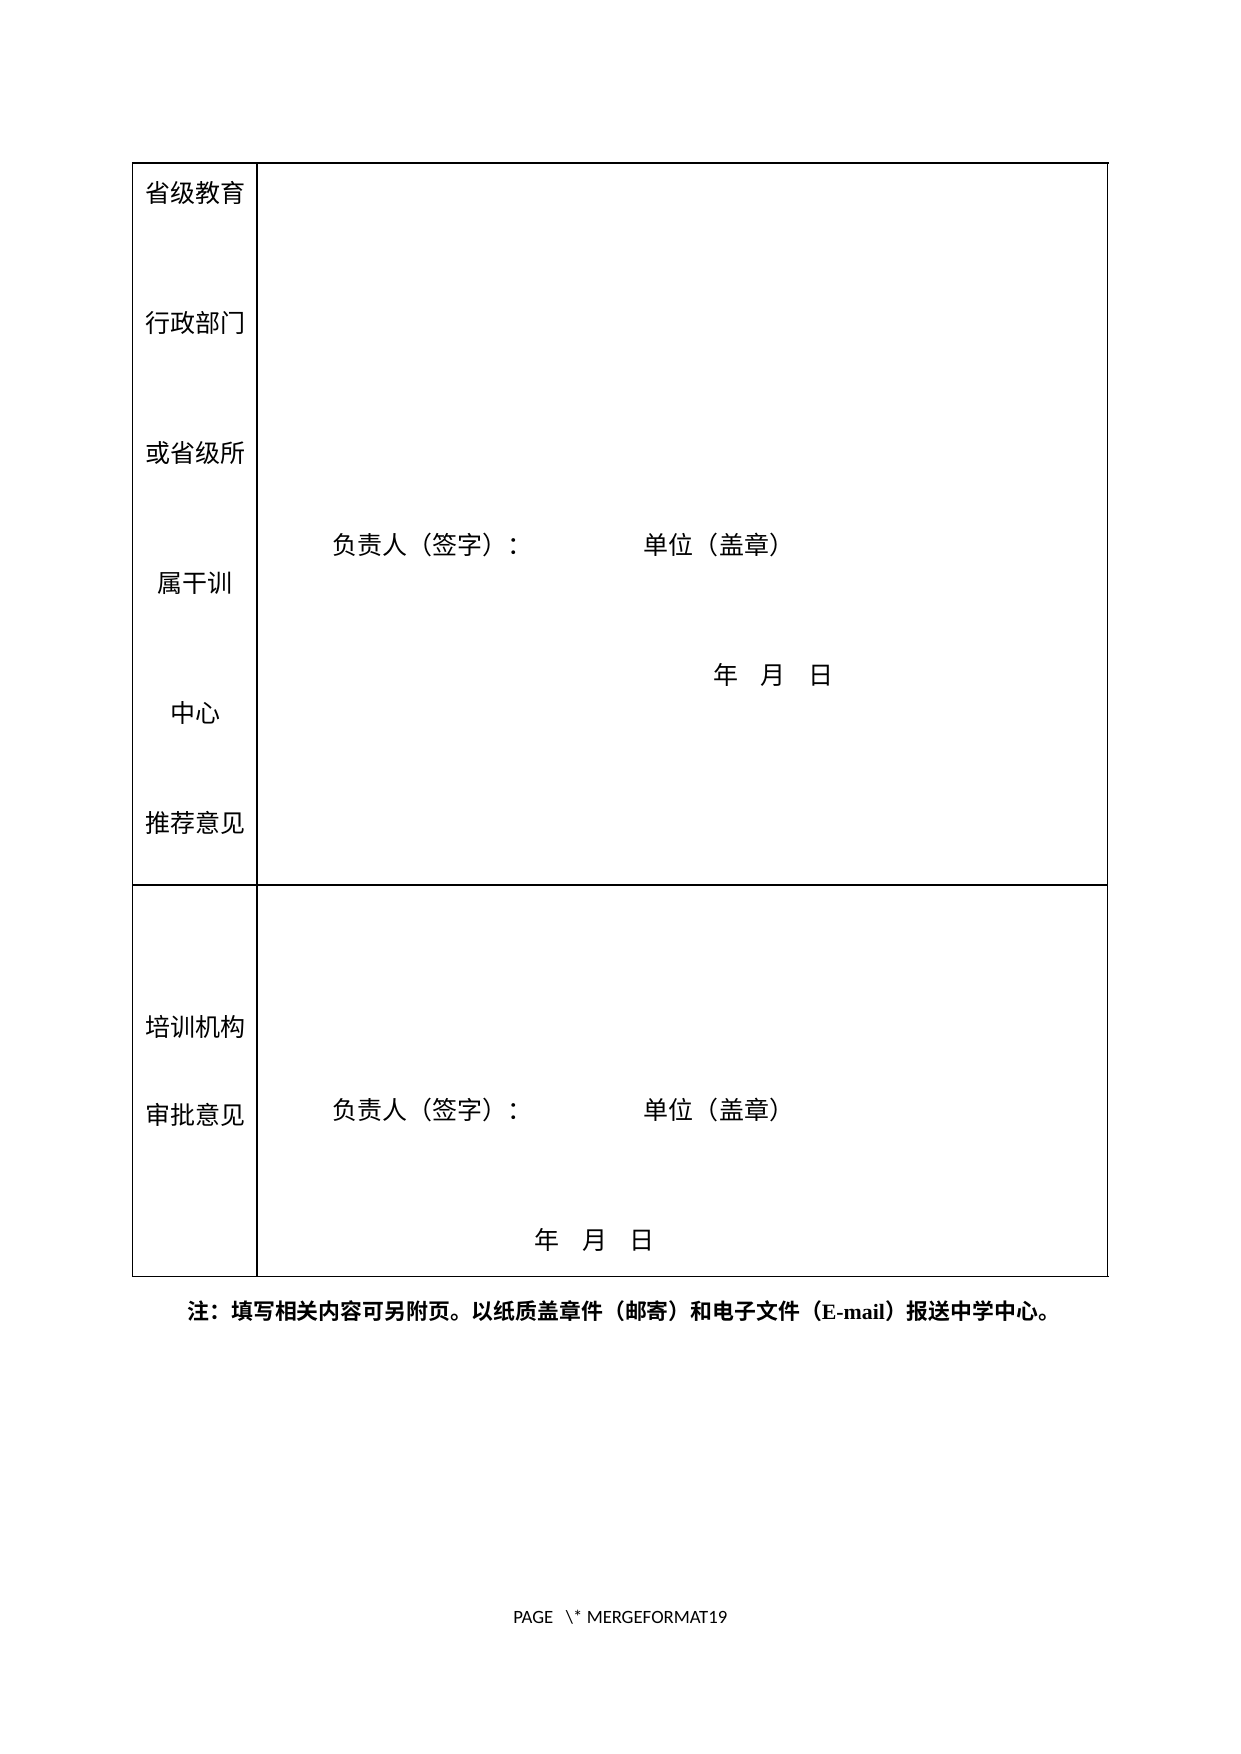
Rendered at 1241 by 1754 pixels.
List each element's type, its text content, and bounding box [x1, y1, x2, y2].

table_cell 培训机构 审批意见 [133, 886, 256, 1276]
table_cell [258, 164, 1107, 884]
table_cell 省级教育行政部门或省级所属干训 中心 推荐意见 [133, 164, 256, 884]
table_cell 负责人（签字）： 单位（盖章） 年 月 日 [258, 886, 1107, 1276]
text 注：填写相关内容可另附页。以纸质盖章件（邮寄）和电子文件（E-mail）报送中学中心。 [187, 1293, 1053, 1326]
